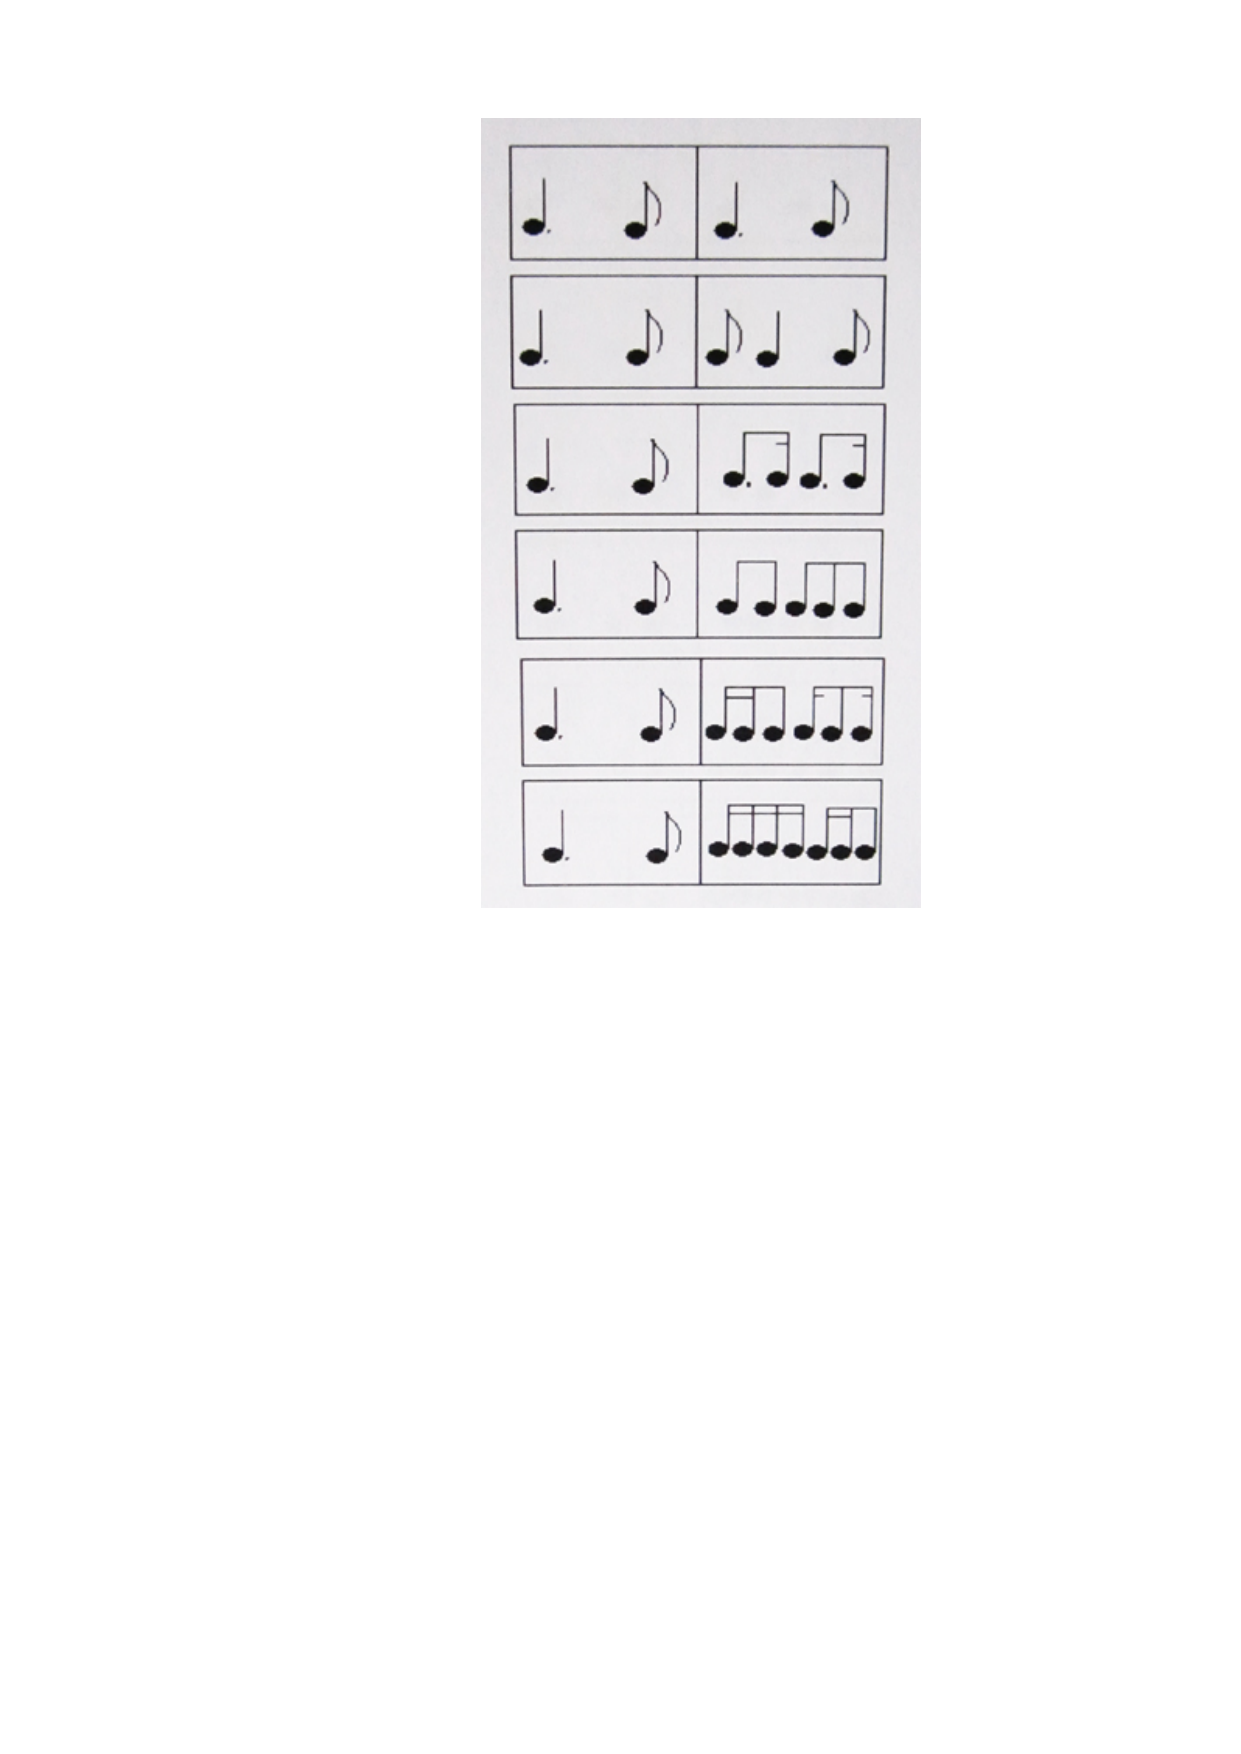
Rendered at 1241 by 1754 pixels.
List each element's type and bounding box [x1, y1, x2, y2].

picture [481, 118, 921, 908]
